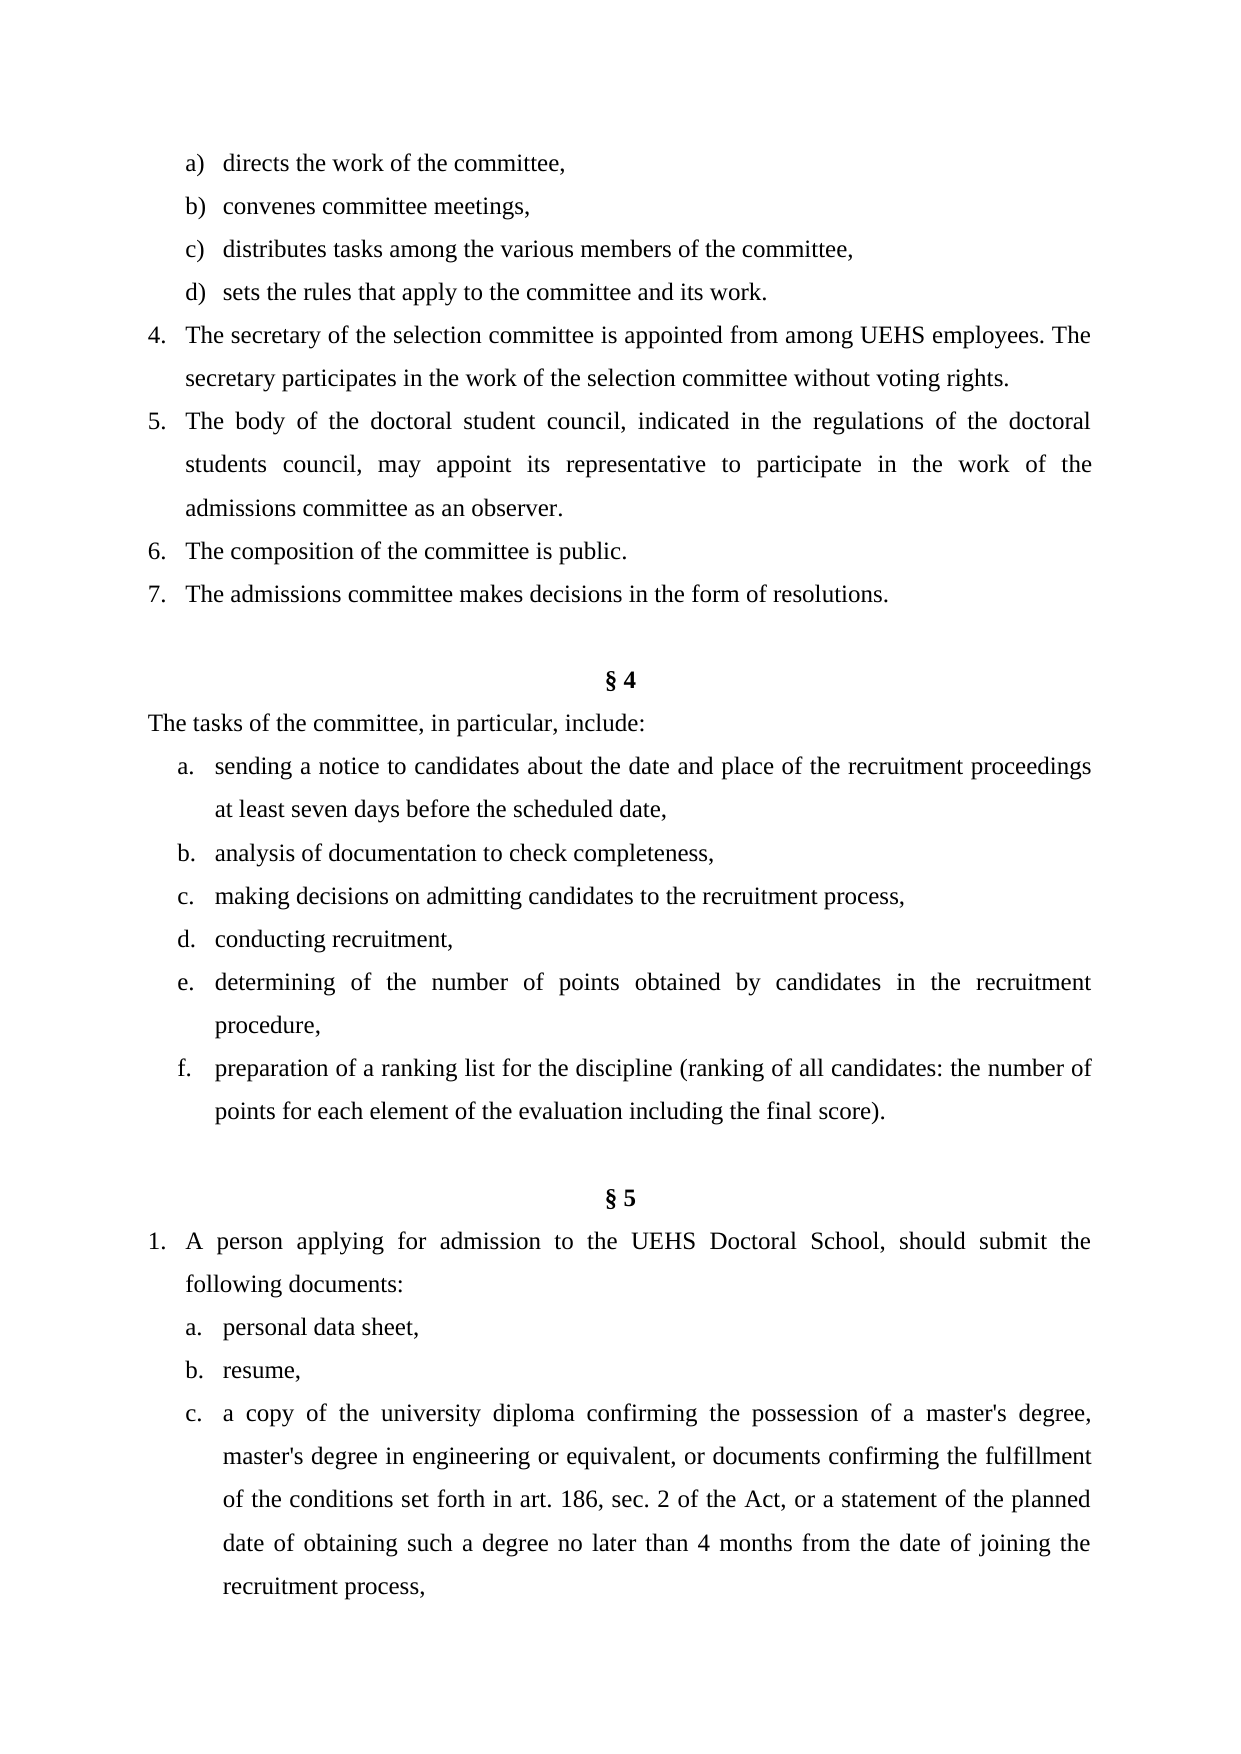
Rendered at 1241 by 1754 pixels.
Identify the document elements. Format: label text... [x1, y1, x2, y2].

list directs the work of the committee, [185, 148, 1093, 176]
list sets the rules that apply to the committee and its work. [185, 277, 1093, 306]
list The secretary of the selection committee is appointed from among UEHS employees. The secretary participates in the work of the selection committee without voting rights. [148, 320, 1093, 392]
text § 5 [148, 1183, 1093, 1211]
text The tasks of the committee, in particular, include: [148, 708, 1093, 737]
list convenes committee meetings, [185, 191, 1093, 219]
text § 4 [148, 665, 1093, 694]
list determining of the number of points obtained by candidates in the recruitment procedure, [177, 967, 1093, 1039]
list The body of the doctoral student council, indicated in the regulations of the doctoral students council, may appoint its representative to participate in the work of the admissions committee as an observer. [148, 406, 1093, 521]
list making decisions on admitting candidates to the recruitment process, [177, 881, 1093, 909]
list analysis of documentation to check completeness, [177, 838, 1093, 866]
list resume, [185, 1355, 1093, 1384]
list The admissions committee makes decisions in the form of resolutions. [148, 579, 1093, 608]
list a copy of the university diploma confirming the possession of a master's degree, master's degree in engineering or equivalent, or documents confirming the fulfillment of the conditions set forth in art. 186, sec. 2 of the Act, or a statement of the planned date of obtaining such a degree no later than 4 months from the date of joining the recruitment process, [185, 1398, 1093, 1599]
list The composition of the committee is public. [148, 536, 1093, 564]
list A person applying for admission to the UEHS Doctoral School, should submit the following documents: [148, 1226, 1093, 1298]
list sending a notice to candidates about the date and place of the recruitment proceedings at least seven days before the scheduled date, [177, 751, 1093, 823]
list conducting recruitment, [177, 924, 1093, 953]
list personal data sheet, [185, 1312, 1093, 1341]
list preparation of a ranking list for the discipline (ranking of all candidates: the number of points for each element of the evaluation including the final score). [177, 1053, 1093, 1125]
list distributes tasks among the various members of the committee, [185, 234, 1093, 263]
